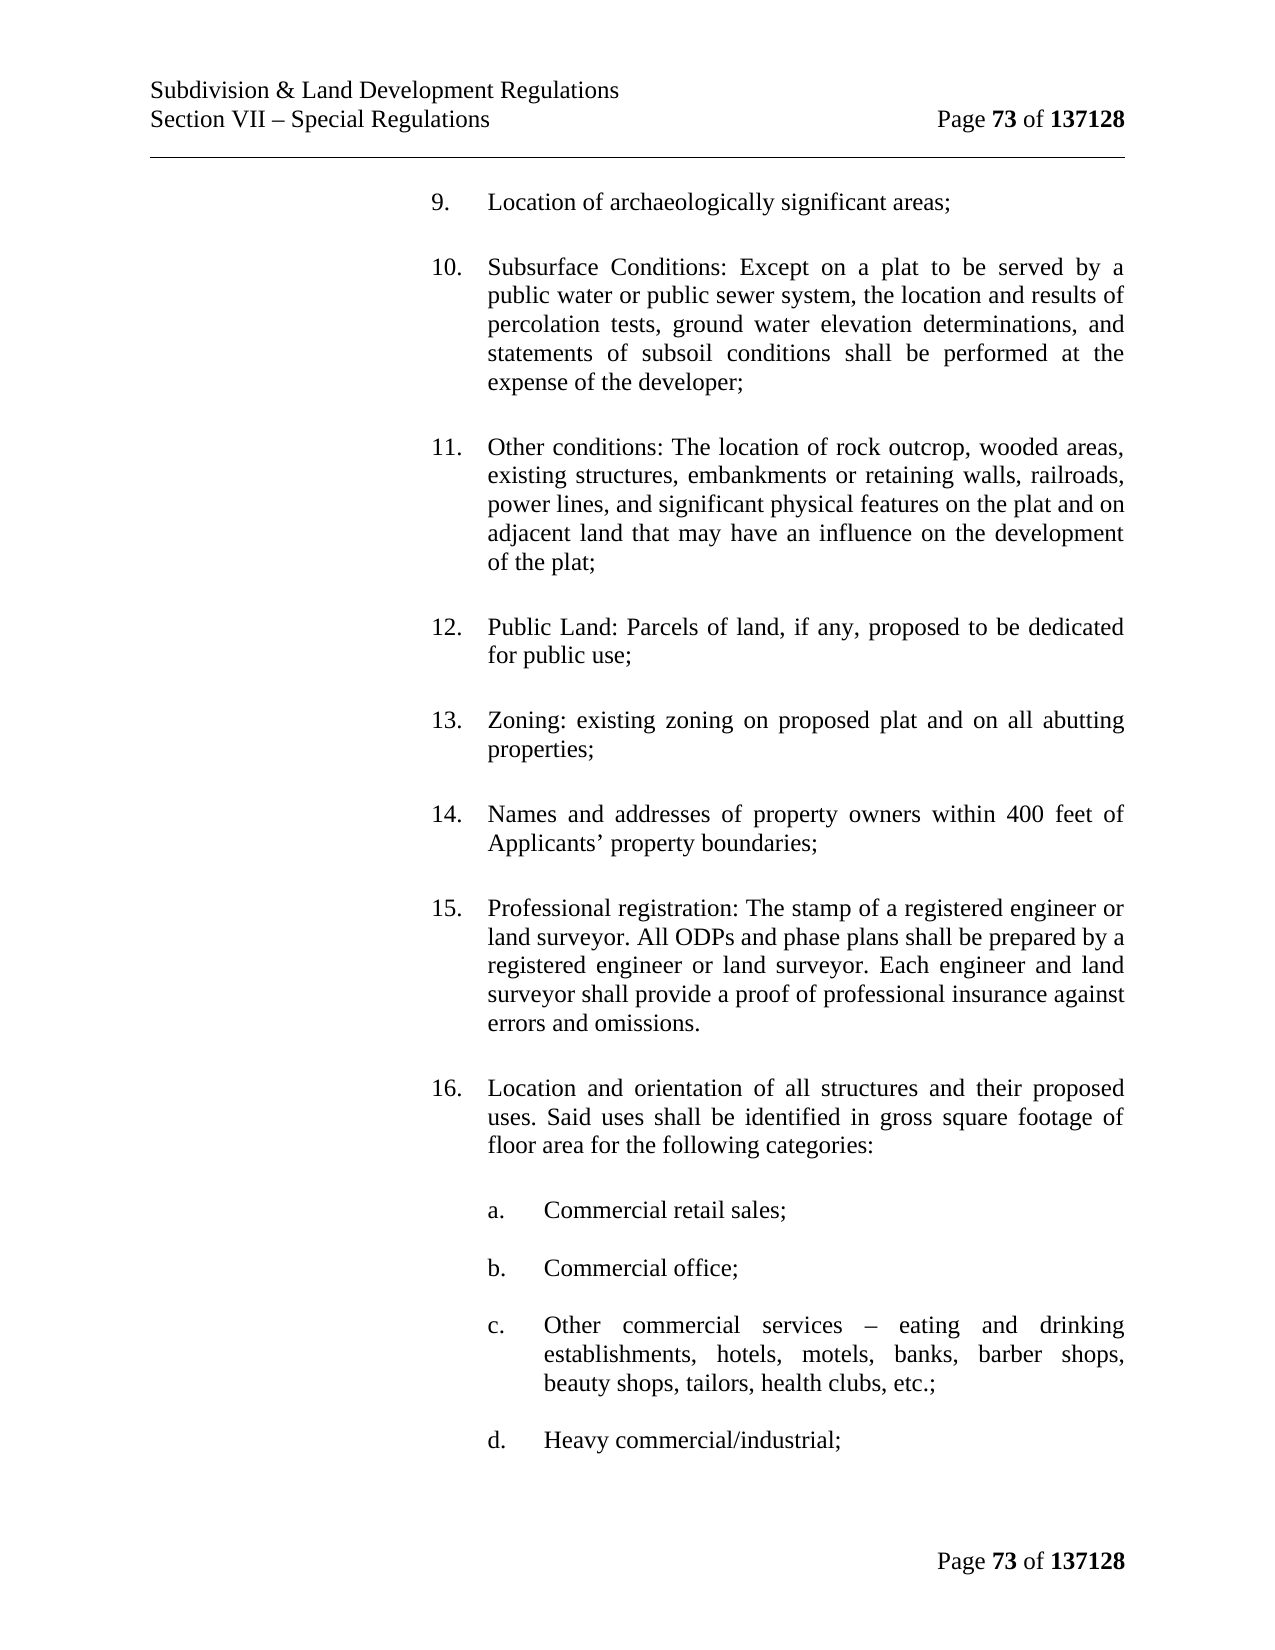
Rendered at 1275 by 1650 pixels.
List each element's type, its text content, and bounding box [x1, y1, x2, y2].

list Commercial office; [487, 1253, 1125, 1282]
list Professional registration: The stamp of a registered engineer or land surveyor. All ODPs and phase plans shall be prepared by a registered engineer or land surveyor. Each engineer and land surveyor shall provide a proof of professional insurance against errors and omissions. [431, 893, 1125, 1037]
list Subsurface Conditions: Except on a plat to be served by a public water or public sewer system, the location and results of percolation tests, ground water elevation determinations, and statements of subsoil conditions shall be performed at the expense of the developer; [431, 252, 1125, 396]
list Public Land: Parcels of land, if any, proposed to be dedicated for public use; [431, 612, 1125, 669]
list Names and addresses of property owners within 400 feet of Applicants’ property boundaries; [431, 799, 1125, 857]
list Other commercial services – eating and drinking establishments, hotels, motels, banks, barber shops, beauty shops, tailors, health clubs, etc.; [487, 1311, 1125, 1397]
list Location of archaeologically significant areas; [431, 187, 1125, 216]
list Commercial retail sales; [487, 1196, 1125, 1224]
list Other conditions: The location of rock outcrop, wooded areas, existing structures, embankments or retaining walls, railroads, power lines, and significant physical features on the plat and on adjacent land that may have an influence on the development of the plat; [431, 432, 1125, 576]
list Heavy commercial/industrial; [487, 1426, 1125, 1454]
list Zoning: existing zoning on proposed plat and on all abutting properties; [431, 706, 1125, 763]
list Location and orientation of all structures and their proposed uses. Said uses shall be identified in gross square footage of floor area for the following categories: [431, 1073, 1125, 1159]
